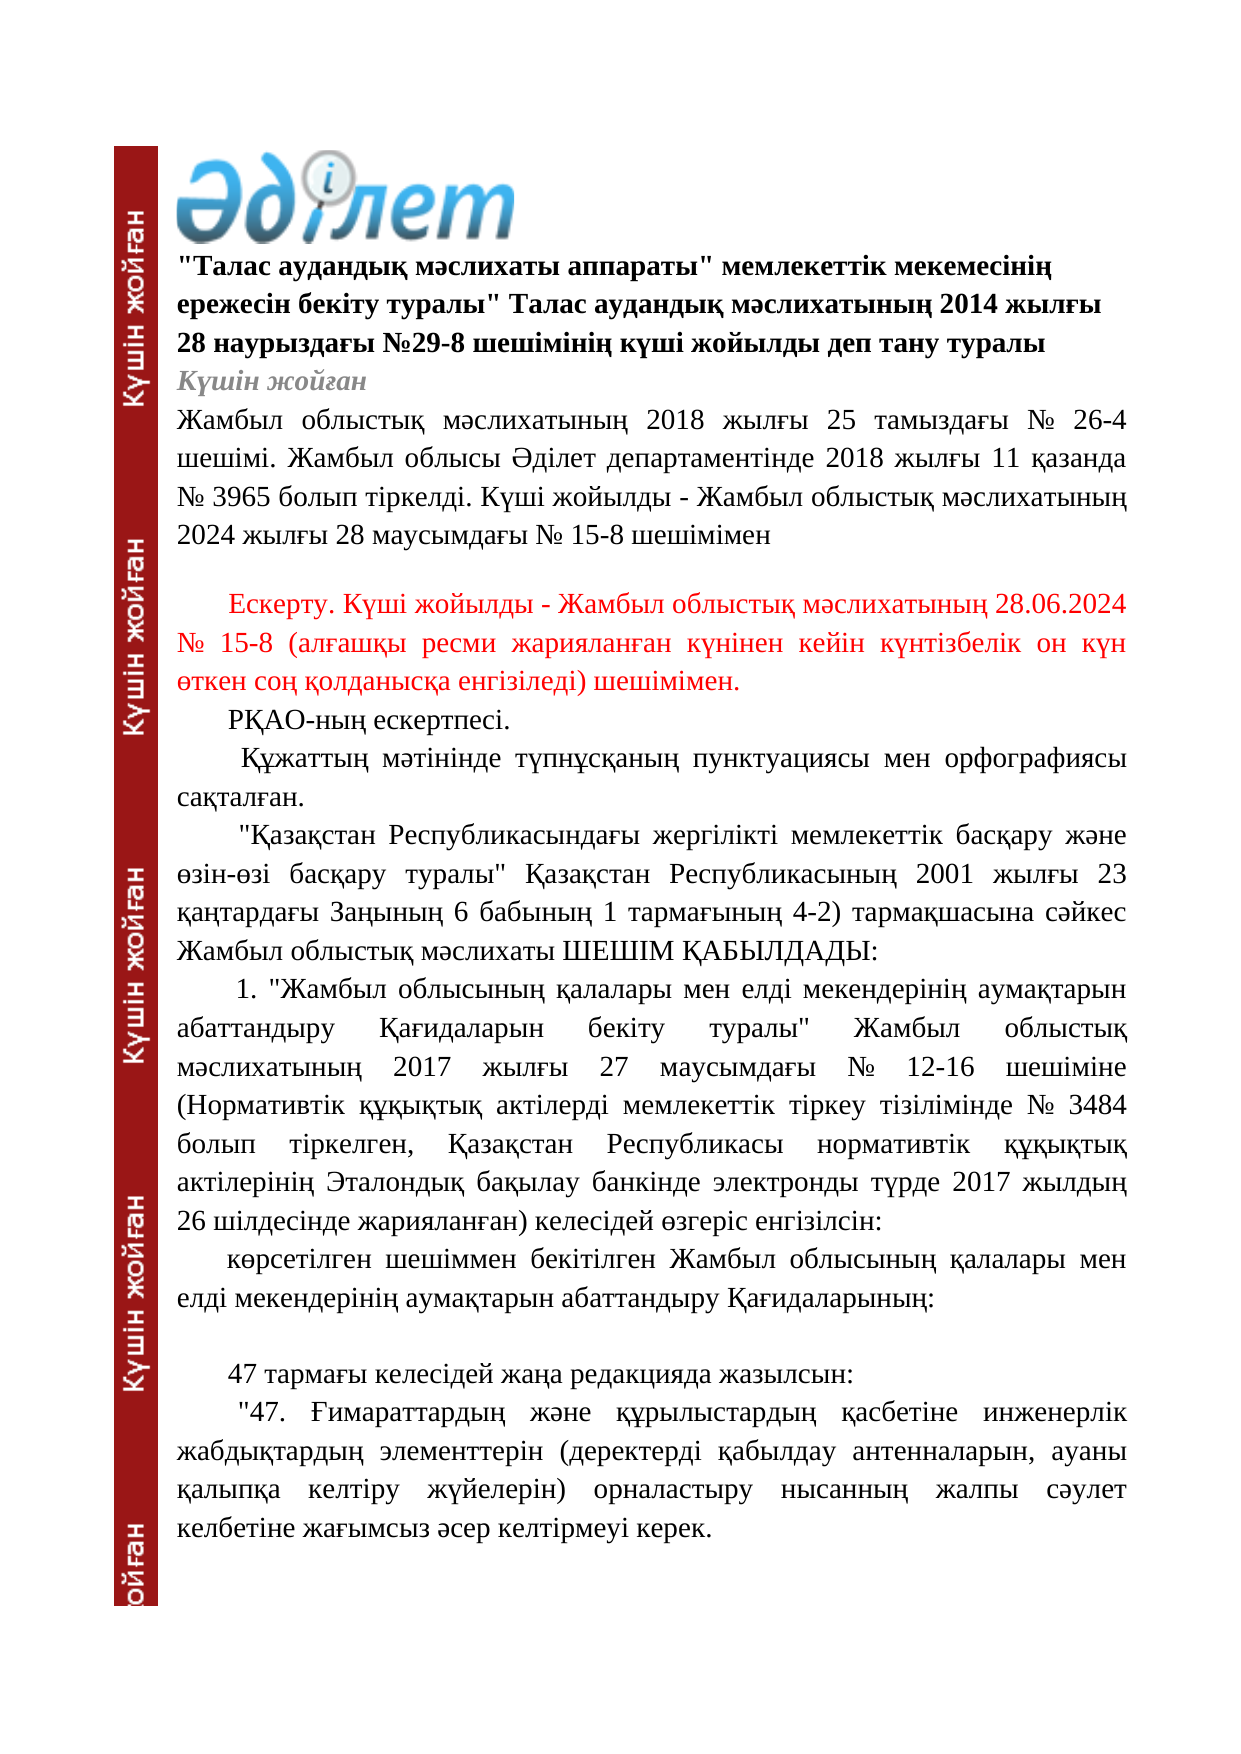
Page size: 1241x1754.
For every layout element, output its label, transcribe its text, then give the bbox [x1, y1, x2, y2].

picture [114, 697, 158, 702]
text Күшін жойған [112, 363, 1128, 397]
text Ескерту. Күші жойылды - Жамбыл облыстық мәслихатының 28.06.2024 № 15-8 (алғашқы ресми жарияланған күнінен кейін күнтізбелік он күн өткен соң қолданысқа енгізіледі) шешімімен. [112, 586, 1128, 697]
text Жамбыл облыстық мәслихатының 2018 жылғы 25 тамыздағы № 26-4 шешімі. Жамбыл облысы Әділет департаментінде 2018 жылғы 11 қазанда № 3965 болып тіркелді. Күші жойылды - Жамбыл облыстық мәслихатының 2024 жылғы 28 маусымдағы № 15-8 шешімімен [112, 402, 1128, 551]
picture [114, 551, 158, 586]
picture [114, 967, 158, 972]
picture [114, 812, 158, 817]
picture [114, 1543, 158, 1606]
text 1. "Жамбыл облысының қалалары мен елді мекендерінің аумақтарын абаттандыру Қағидаларын бекіту туралы" Жамбыл облыстық мәслихатының 2017 жылғы 27 маусымдағы № 12-16 шешіміне (Нормативтік құқықтық актілерді мемлекеттік тіркеу тізілімінде № 3484 болып тіркелген, Қазақстан Республикасы нормативтік құқықтық актілерінің Эталондық бақылау банкінде электронды түрде 2017 жылдың 26 шілдесінде жарияланған) келесідей өзгеріс енгізілсін: [112, 972, 1128, 1236]
text РҚАО-ның ескертпесі. [112, 702, 1128, 735]
text "Қазақстан Республикасындағы жергілікті мемлекеттік басқару және өзін-өзі басқару туралы" Қазақстан Республикасының 2001 жылғы 23 қаңтардағы Заңының 6 бабының 1 тармағының 4-2) тармақшасына сәйкес Жамбыл облыстық мәслихаты ШЕШІМ ҚАБЫЛДАДЫ: [112, 817, 1128, 967]
picture [114, 1236, 158, 1241]
text көрсетілген шешіммен бекітілген Жамбыл облысының қалалары мен елді мекендерінің аумақтарын абаттандыру Қағидаларының: [112, 1241, 1128, 1313]
picture [114, 1389, 158, 1394]
text "Талас аудандық мәслихаты аппараты" мемлекеттік мекемесінің ережесін бекіту туралы" Талас аудандық мәслихатының 2014 жылғы 28 наурыздағы №29-8 шешімінің күші жойылды деп тану туралы [112, 248, 1128, 358]
picture [176, 150, 515, 244]
picture [114, 358, 158, 363]
picture [114, 1313, 158, 1356]
picture [114, 146, 158, 248]
text "47. Ғимараттардың және құрылыстардың қасбетіне инженерлік жабдықтардың элементтерін (деректерді қабылдау антенналарын, ауаны қалыпқа келтіру жүйелерін) орналастыру нысанның жалпы сәулет келбетіне жағымсыз әсер келтірмеуі керек. [112, 1394, 1128, 1543]
text 47 тармағы келесідей жаңа редакцияда жазылсын: [112, 1356, 1128, 1389]
picture [114, 735, 158, 740]
picture [114, 397, 158, 402]
text Құжаттың мәтінінде түпнұсқаның пунктуациясы мен орфографиясы сақталған. [112, 740, 1128, 812]
